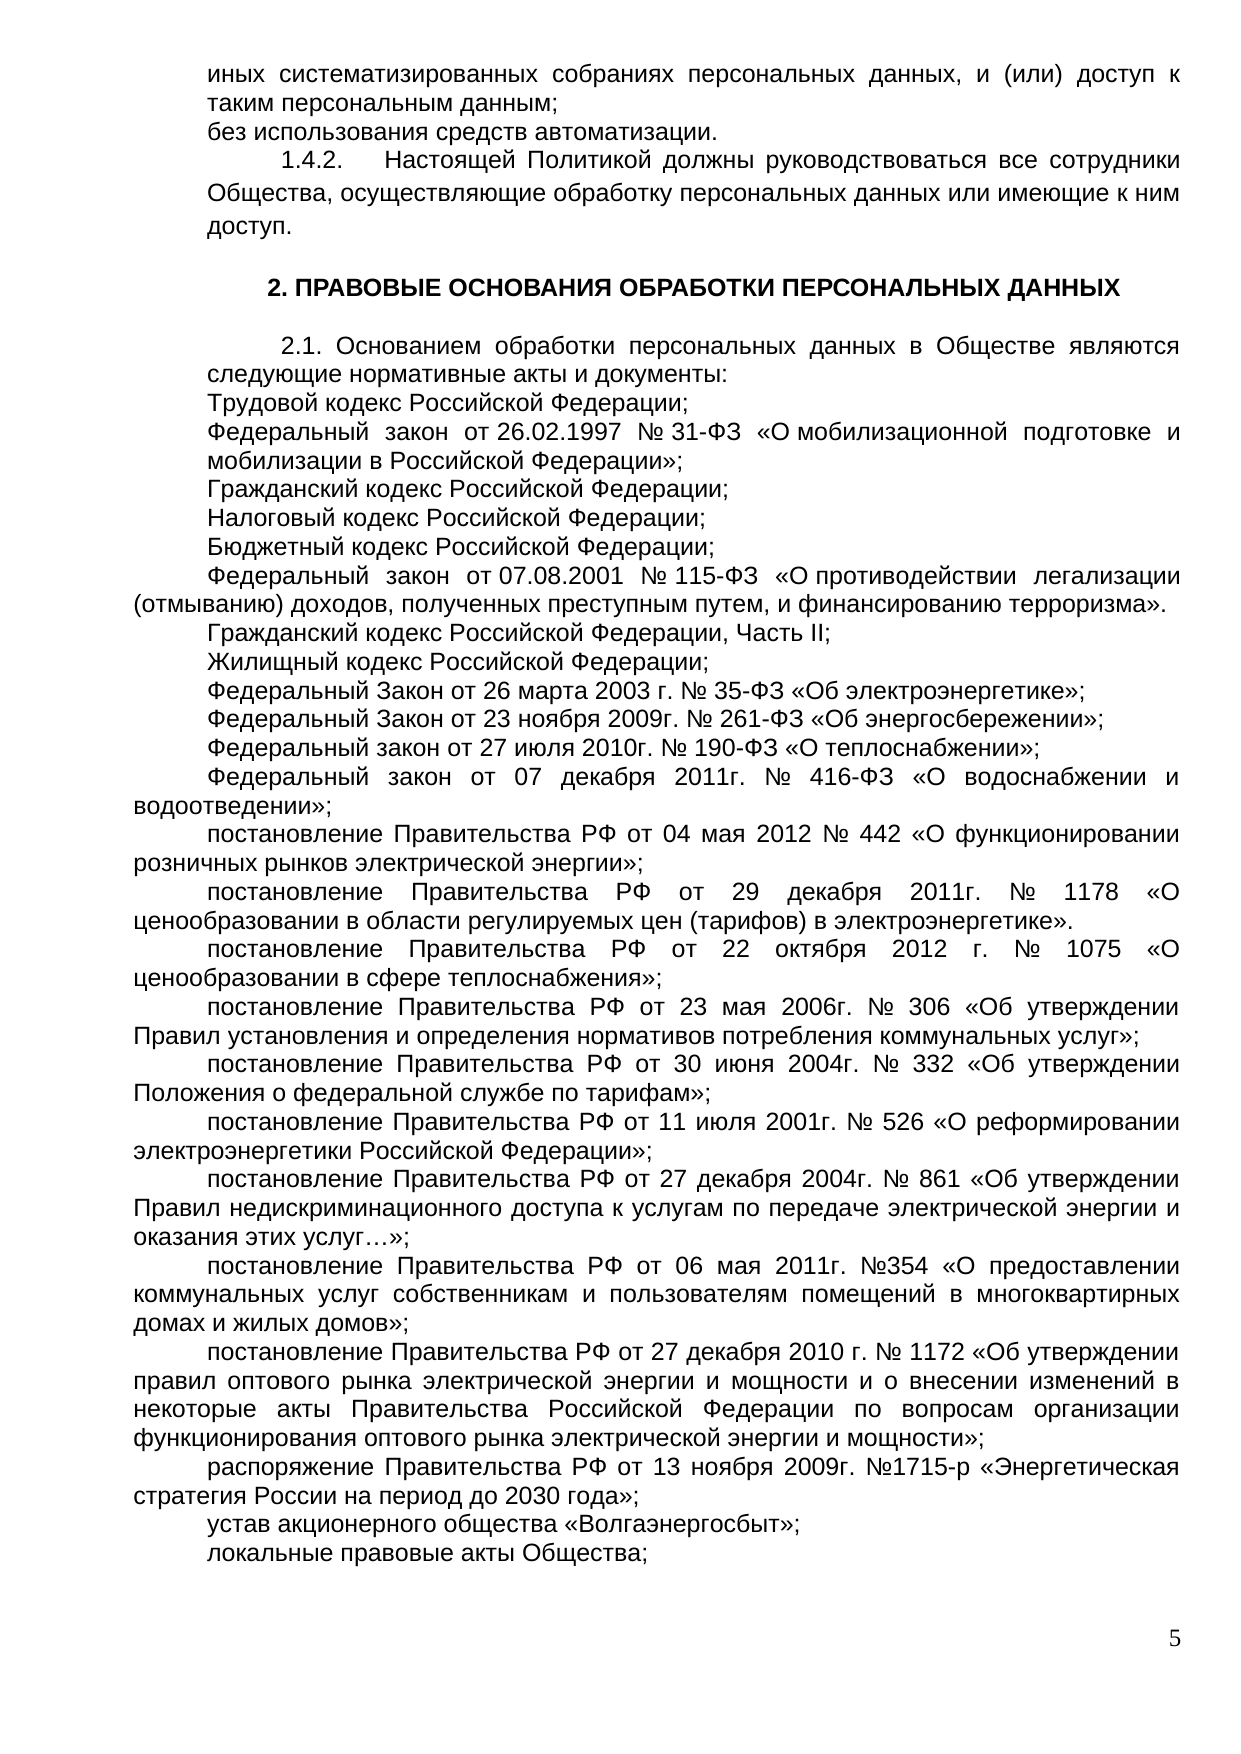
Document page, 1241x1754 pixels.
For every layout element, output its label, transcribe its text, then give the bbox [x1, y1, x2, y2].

text постановление Правительства РФ от 30 июня 2004г. № 332 «Об утверждении Положения о федеральной службе по тарифам»; [133, 1049, 1181, 1107]
text Налоговый кодекс Российской Федерации; [133, 503, 1181, 532]
text постановление Правительства РФ от 06 мая 2011г. №354 «О предоставлении коммунальных услуг собственникам и пользователям помещений в многоквартирных домах и жилых домов»; [133, 1251, 1181, 1337]
text Федеральный закон от 26.02.1997 № 31-ФЗ «О мобилизационной подготовке и мобилизации в Российской Федерации»; [207, 417, 1181, 474]
text устав акционерного общества «Волгаэнергосбыт»; [133, 1509, 1181, 1538]
text 2.1. Основанием обработки персональных данных в Обществе являются следующие нормативные акты и документы: [207, 331, 1181, 388]
text постановление Правительства РФ от 11 июля 2001г. № 526 «О реформировании электроэнергетики Российской Федерации»; [133, 1107, 1181, 1164]
text локальные правовые акты Общества; [133, 1538, 1181, 1567]
text Федеральный закон от 07 декабря 2011г. № 416-ФЗ «О водоснабжении и водоотведении»; [133, 762, 1181, 819]
text 2. ПРАВОВЫЕ ОСНОВАНИЯ ОБРАБОТКИ ПЕРСОНАЛЬНЫХ ДАННЫХ [207, 273, 1181, 302]
text постановление Правительства РФ от 29 декабря 2011г. № 1178 «О ценообразовании в области регулируемых цен (тарифов) в электроэнергетике». [133, 877, 1181, 934]
text Гражданский кодекс Российской Федерации, Часть II; [133, 618, 1181, 647]
text постановление Правительства РФ от 23 мая 2006г. № 306 «Об утверждении Правил установления и определения нормативов потребления коммунальных услуг»; [133, 992, 1181, 1049]
text Гражданский кодекс Российской Федерации; [133, 474, 1181, 503]
text Бюджетный кодекс Российской Федерации; [133, 532, 1181, 561]
text Жилищный кодекс Российской Федерации; [133, 647, 1181, 676]
text Федеральный Закон от 26 марта 2003 г. № 35-ФЗ «Об электроэнергетике»; [133, 676, 1181, 704]
text Федеральный Закон от 23 ноября 2009г. № 261-ФЗ «Об энергосбережении»; [133, 704, 1181, 733]
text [207, 59, 1181, 117]
text Федеральный закон от 27 июля 2010г. № 190-ФЗ «О теплоснабжении»; [133, 733, 1181, 762]
list Настоящей Политикой должны руководствоваться все сотрудники Общества, осуществляющие обработку персональных данных или имеющие к ним доступ. [207, 145, 1181, 240]
text постановление Правительства РФ от 22 октября 2012 г. № 1075 «О ценообразовании в сфере теплоснабжения»; [133, 934, 1181, 992]
text распоряжение Правительства РФ от 13 ноября 2009г. №1715-р «Энергетическая стратегия России на период до 2030 года»; [133, 1452, 1181, 1509]
text постановление Правительства РФ от 04 мая 2012 № 442 «О функционировании розничных рынков электрической энергии»; [133, 819, 1181, 877]
text Трудовой кодекс Российской Федерации; [133, 388, 1181, 417]
text постановление Правительства РФ от 27 декабря 2010 г. № 1172 «Об утверждении правил оптового рынка электрической энергии и мощности и о внесении изменений в некоторые акты Правительства Российской Федерации по вопросам организации функционирования оптового рынка электрической энергии и мощности»; [133, 1337, 1181, 1452]
text постановление Правительства РФ от 27 декабря 2004г. № 861 «Об утверждении Правил недискриминационного доступа к услугам по передаче электрической энергии и оказания этих услуг…»; [133, 1164, 1181, 1251]
text Федеральный закон от 07.08.2001 № 115-ФЗ «О противодействии легализации (отмыванию) доходов, полученных преступным путем, и финансированию терроризма». [133, 561, 1181, 618]
text без использования средств автоматизации. [133, 117, 1181, 145]
